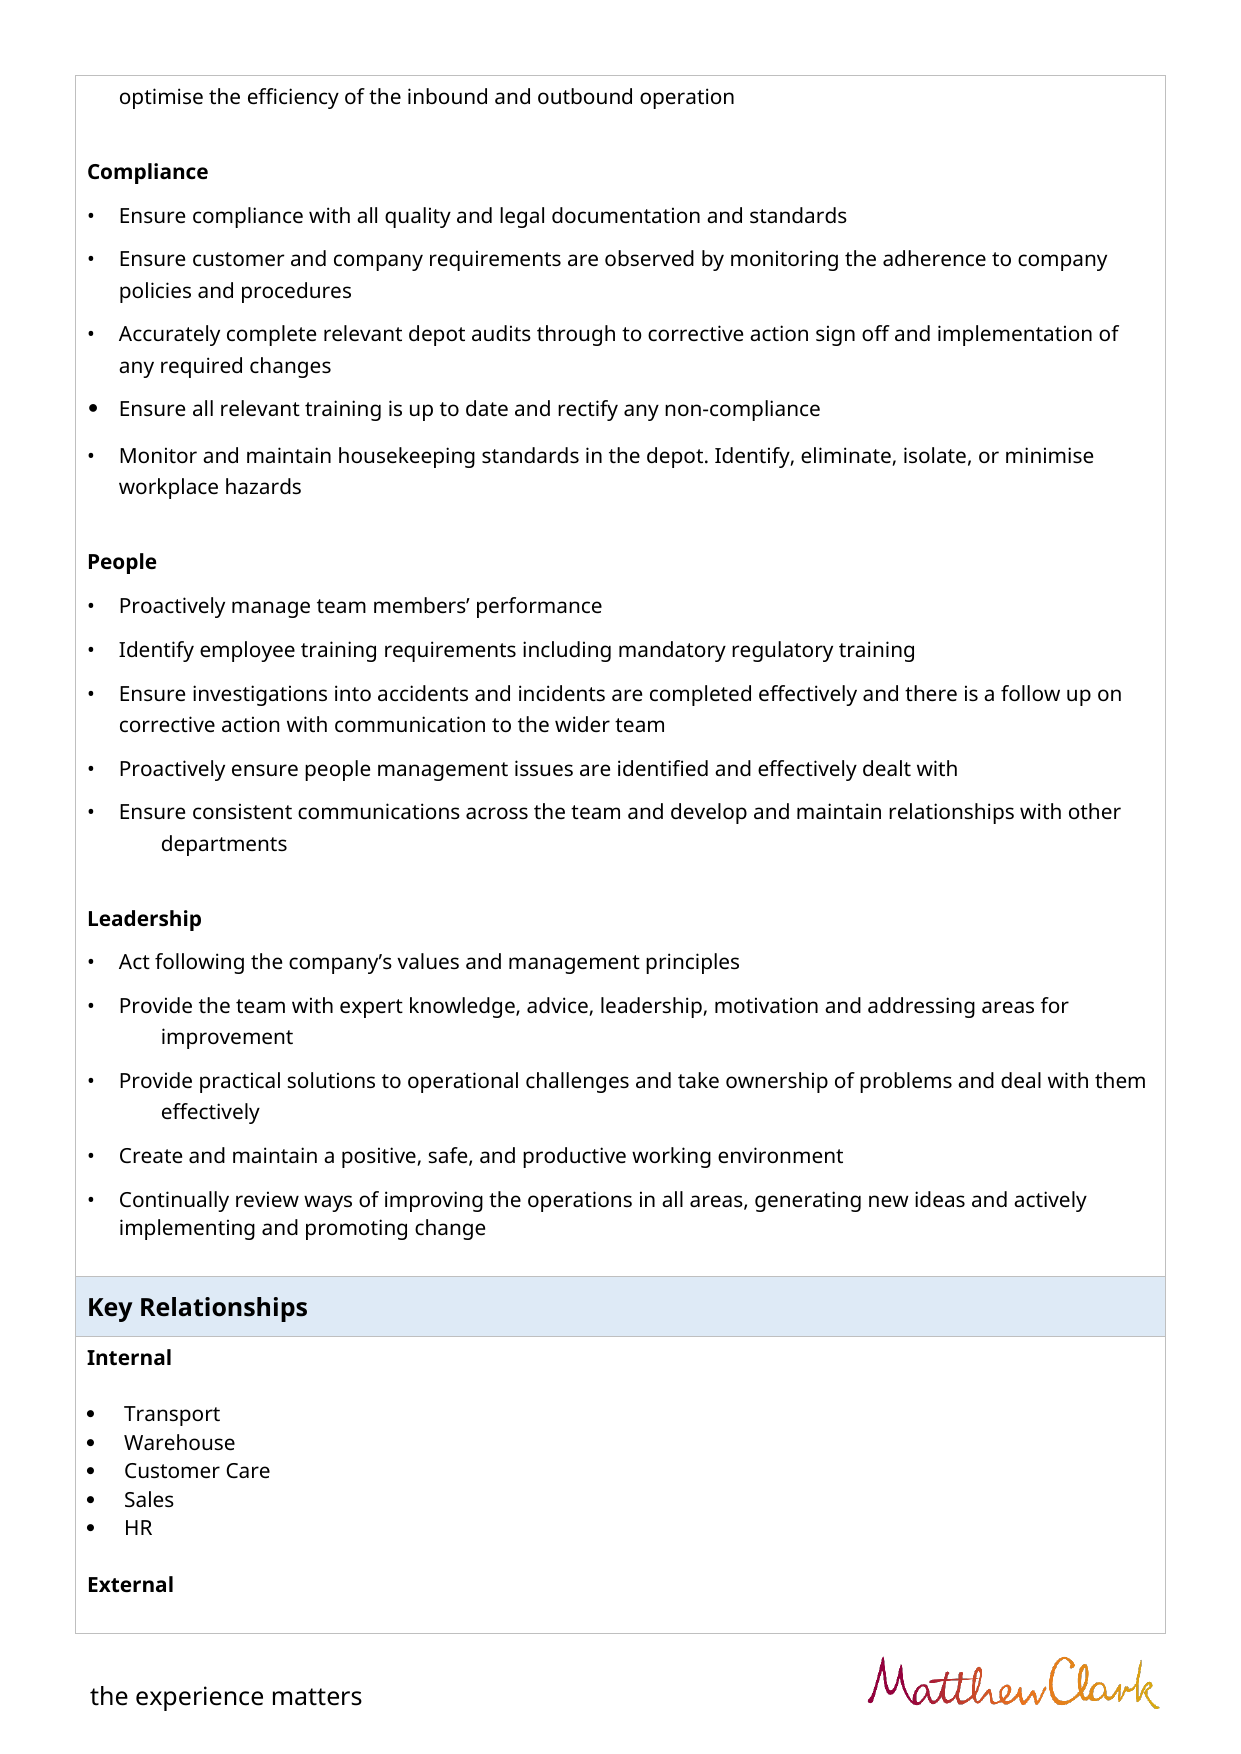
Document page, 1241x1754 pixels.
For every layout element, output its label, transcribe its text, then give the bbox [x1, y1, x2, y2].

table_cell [76, 1337, 1165, 1633]
picture [848, 1640, 1177, 1727]
table_cell Key Relationships [76, 1277, 1165, 1336]
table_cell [76, 76, 1165, 1276]
